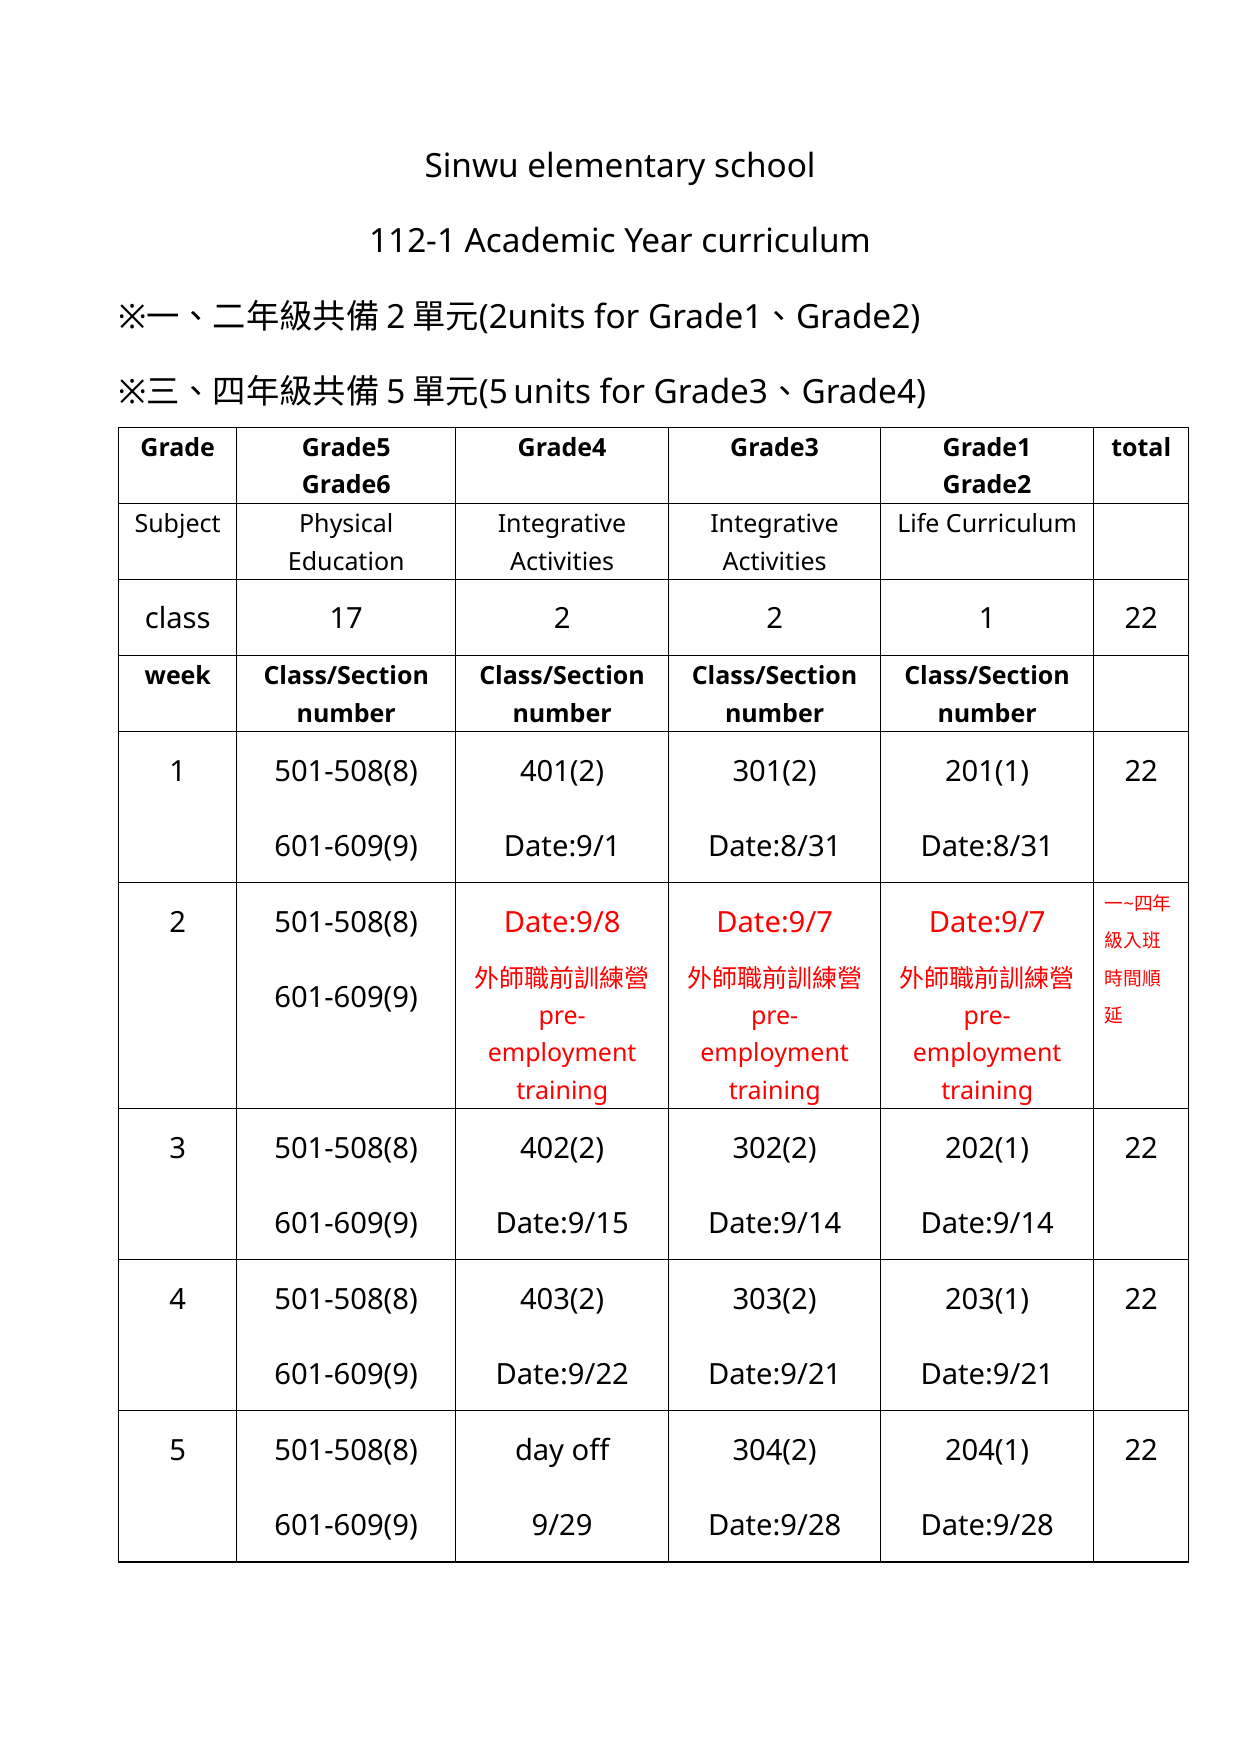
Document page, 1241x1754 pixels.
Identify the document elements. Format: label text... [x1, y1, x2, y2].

table_cell 304(2) Date:9/28 [669, 1411, 880, 1561]
table_cell Integrative Activities [669, 504, 880, 579]
table_cell 403(2) Date:9/22 [456, 1260, 668, 1410]
table_header Grade3 [669, 428, 880, 503]
table_cell 501-508(8) 601-609(9) [237, 1260, 455, 1410]
table_cell 22 [1094, 1411, 1188, 1561]
text ※三、四年級共備5單元(5 units for Grade3、Grade4) [118, 352, 1122, 427]
table_cell 302(2) Date:9/14 [669, 1109, 880, 1259]
table_header Grade1 Grade2 [881, 428, 1093, 503]
table_cell 22 [1094, 732, 1188, 882]
table_header Grade5 Grade6 [237, 428, 455, 503]
table_header total [1094, 428, 1188, 503]
table_cell Date:9/7 外師職前訓練營 pre-employment training [881, 883, 1093, 1108]
table_cell 501-508(8) 601-609(9) [237, 732, 455, 882]
table_cell 2 [456, 580, 668, 655]
table_cell Date:9/7 外師職前訓練營 pre-employment training [669, 883, 880, 1108]
table_cell 301(2) Date:8/31 [669, 732, 880, 882]
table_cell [237, 1411, 455, 1561]
text 112-1 Academic Year curriculum [118, 202, 1122, 277]
table_cell 22 [1094, 1109, 1188, 1259]
table_header Grade [119, 428, 236, 503]
table_cell Life Curriculum [881, 504, 1093, 579]
table_cell 1 [881, 580, 1093, 655]
table_cell 2 [669, 580, 880, 655]
table_cell 22 [1094, 1260, 1188, 1410]
table_cell Class/Section number [456, 656, 668, 731]
table_cell 17 [237, 580, 455, 655]
table_cell week [119, 656, 236, 731]
table_header Grade4 [456, 428, 668, 503]
text ※一、二年級共備2單元(2units for Grade1、Grade2) [118, 277, 1122, 352]
table_cell Class/Section number [881, 656, 1093, 731]
table_cell Physical Education [237, 504, 455, 579]
table_cell 一~四年級入班時間順延 [1094, 883, 1188, 1108]
table_cell day off 9/29 [456, 1411, 668, 1561]
table_cell 501-508(8) 601-609(9) [237, 883, 455, 1108]
table_cell 501-508(8) 601-609(9) [237, 1109, 455, 1259]
table_cell 5 [119, 1411, 236, 1561]
table_cell 401(2) Date:9/1 [456, 732, 668, 882]
table_cell [1094, 656, 1188, 731]
table_cell 201(1) Date:8/31 [881, 732, 1093, 882]
table_cell 1 [119, 732, 236, 882]
table_cell 202(1) Date:9/14 [881, 1109, 1093, 1259]
table_cell 303(2) Date:9/21 [669, 1260, 880, 1410]
table_cell 4 [119, 1260, 236, 1410]
table_cell Class/Section number [237, 656, 455, 731]
text Sinwu elementary school [118, 127, 1122, 202]
table_cell 204(1) Date:9/28 [881, 1411, 1093, 1561]
table_cell Subject [119, 504, 236, 579]
table_cell class [119, 580, 236, 655]
table_cell [1094, 504, 1188, 579]
table_cell Date:9/8 外師職前訓練營 pre-employment training [456, 883, 668, 1108]
table_cell Integrative Activities [456, 504, 668, 579]
table_cell 2 [119, 883, 236, 1108]
table_cell 402(2) Date:9/15 [456, 1109, 668, 1259]
table_cell 22 [1094, 580, 1188, 655]
table_cell 3 [119, 1109, 236, 1259]
table_cell Class/Section number [669, 656, 880, 731]
table_cell 203(1) Date:9/21 [881, 1260, 1093, 1410]
